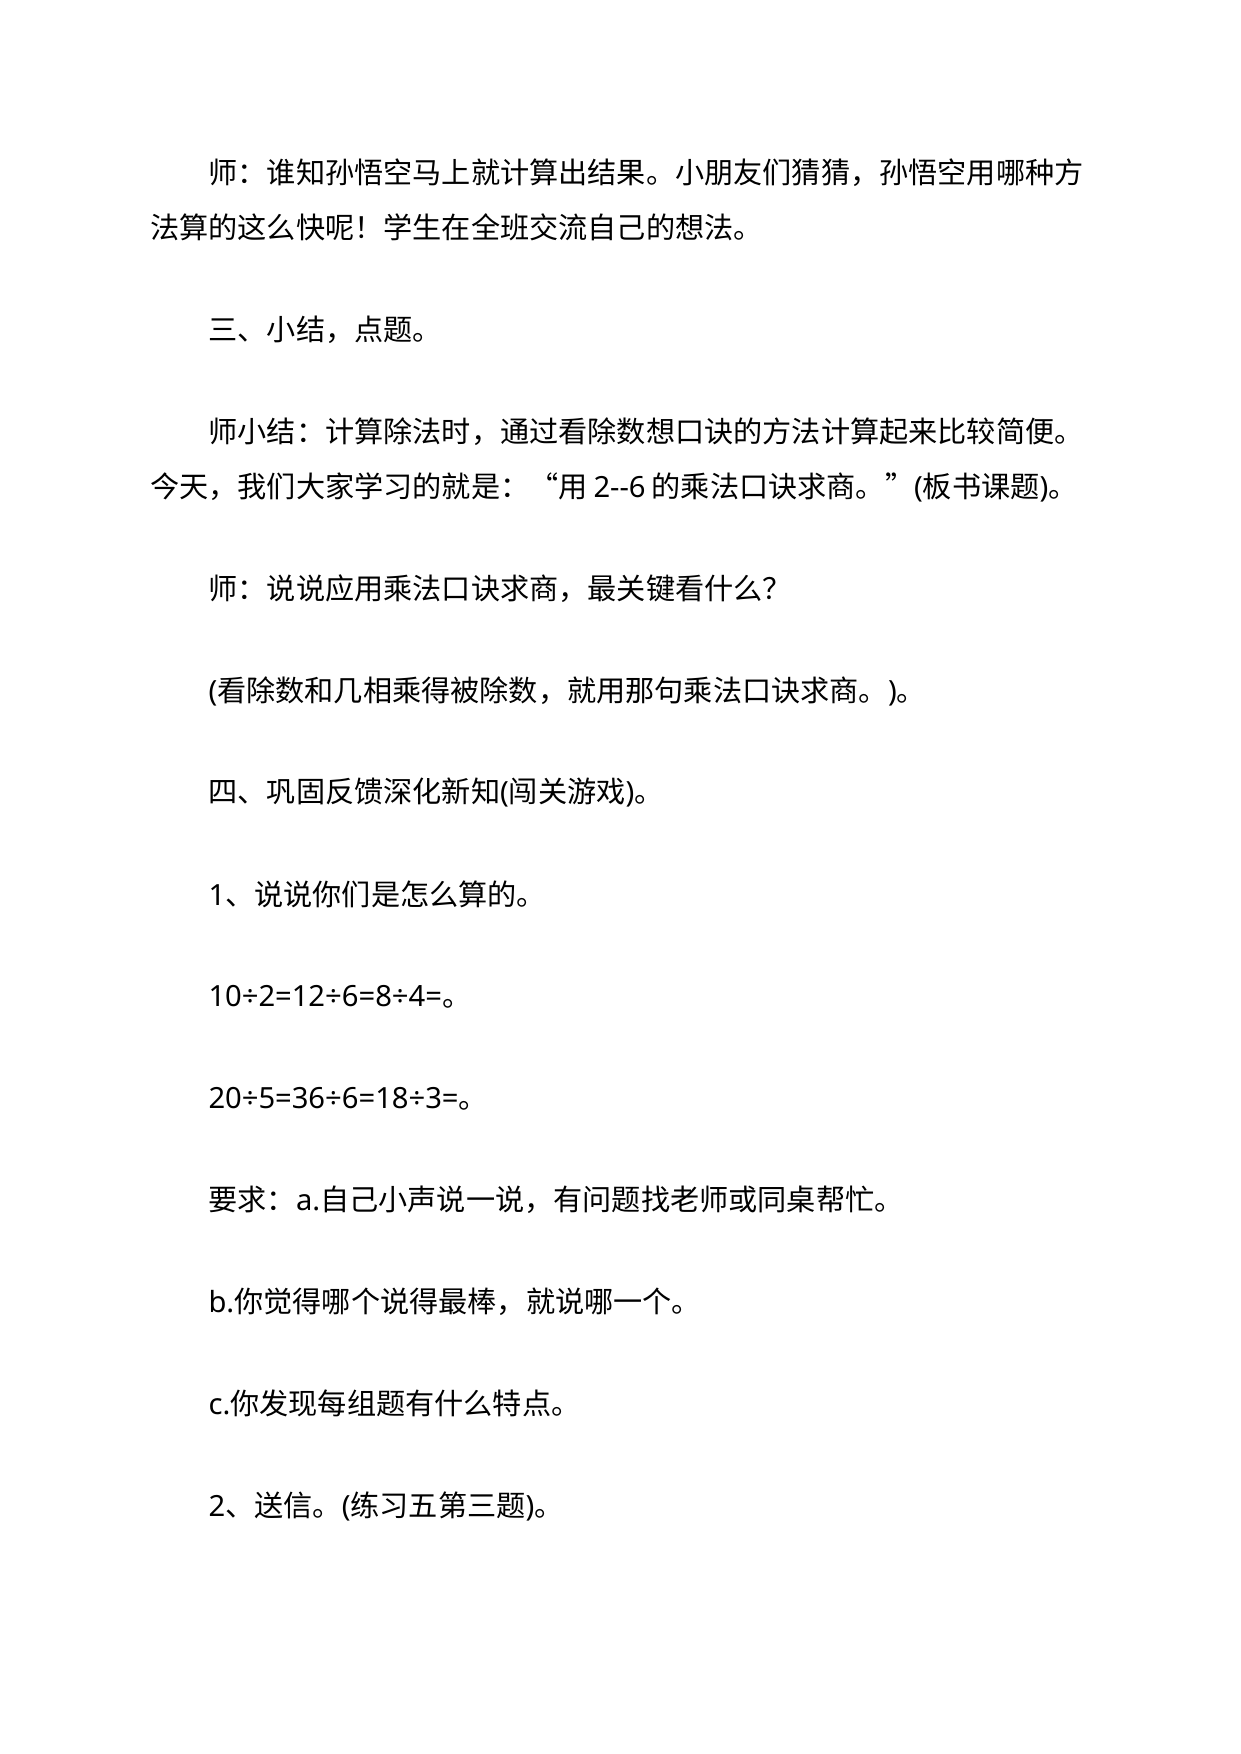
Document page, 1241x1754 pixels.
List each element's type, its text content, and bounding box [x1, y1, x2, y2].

text 10÷2=12÷6=8÷4=。 [150, 973, 1090, 1015]
text 2、送信。(练习五第三题)。 [150, 1483, 1090, 1525]
text 20÷5=36÷6=18÷3=。 [150, 1075, 1090, 1117]
text 师：谁知孙悟空马上就计算出结果。小朋友们猜猜，孙悟空用哪种方法算的这么快呢！学生在全班交流自己的想法。 [150, 150, 1090, 247]
text 三、小结，点题。 [150, 307, 1090, 349]
text 师：说说应用乘法口诀求商，最关键看什么？ [150, 565, 1090, 608]
text (看除数和几相乘得被除数，就用那句乘法口诀求商。)。 [150, 667, 1090, 709]
text 1、说说你们是怎么算的。 [150, 871, 1090, 913]
text 师小结：计算除法时，通过看除数想口诀的方法计算起来比较简便。今天，我们大家学习的就是：“用2--6的乘法口诀求商。”(板书课题)。 [150, 408, 1090, 506]
text b.你觉得哪个说得最棒，就说哪一个。 [150, 1279, 1090, 1321]
text 四、巩固反馈深化新知(闯关游戏)。 [150, 769, 1090, 811]
text c.你发现每组题有什么特点。 [150, 1381, 1090, 1423]
text 要求：a.自己小声说一说，有问题找老师或同桌帮忙。 [150, 1177, 1090, 1219]
